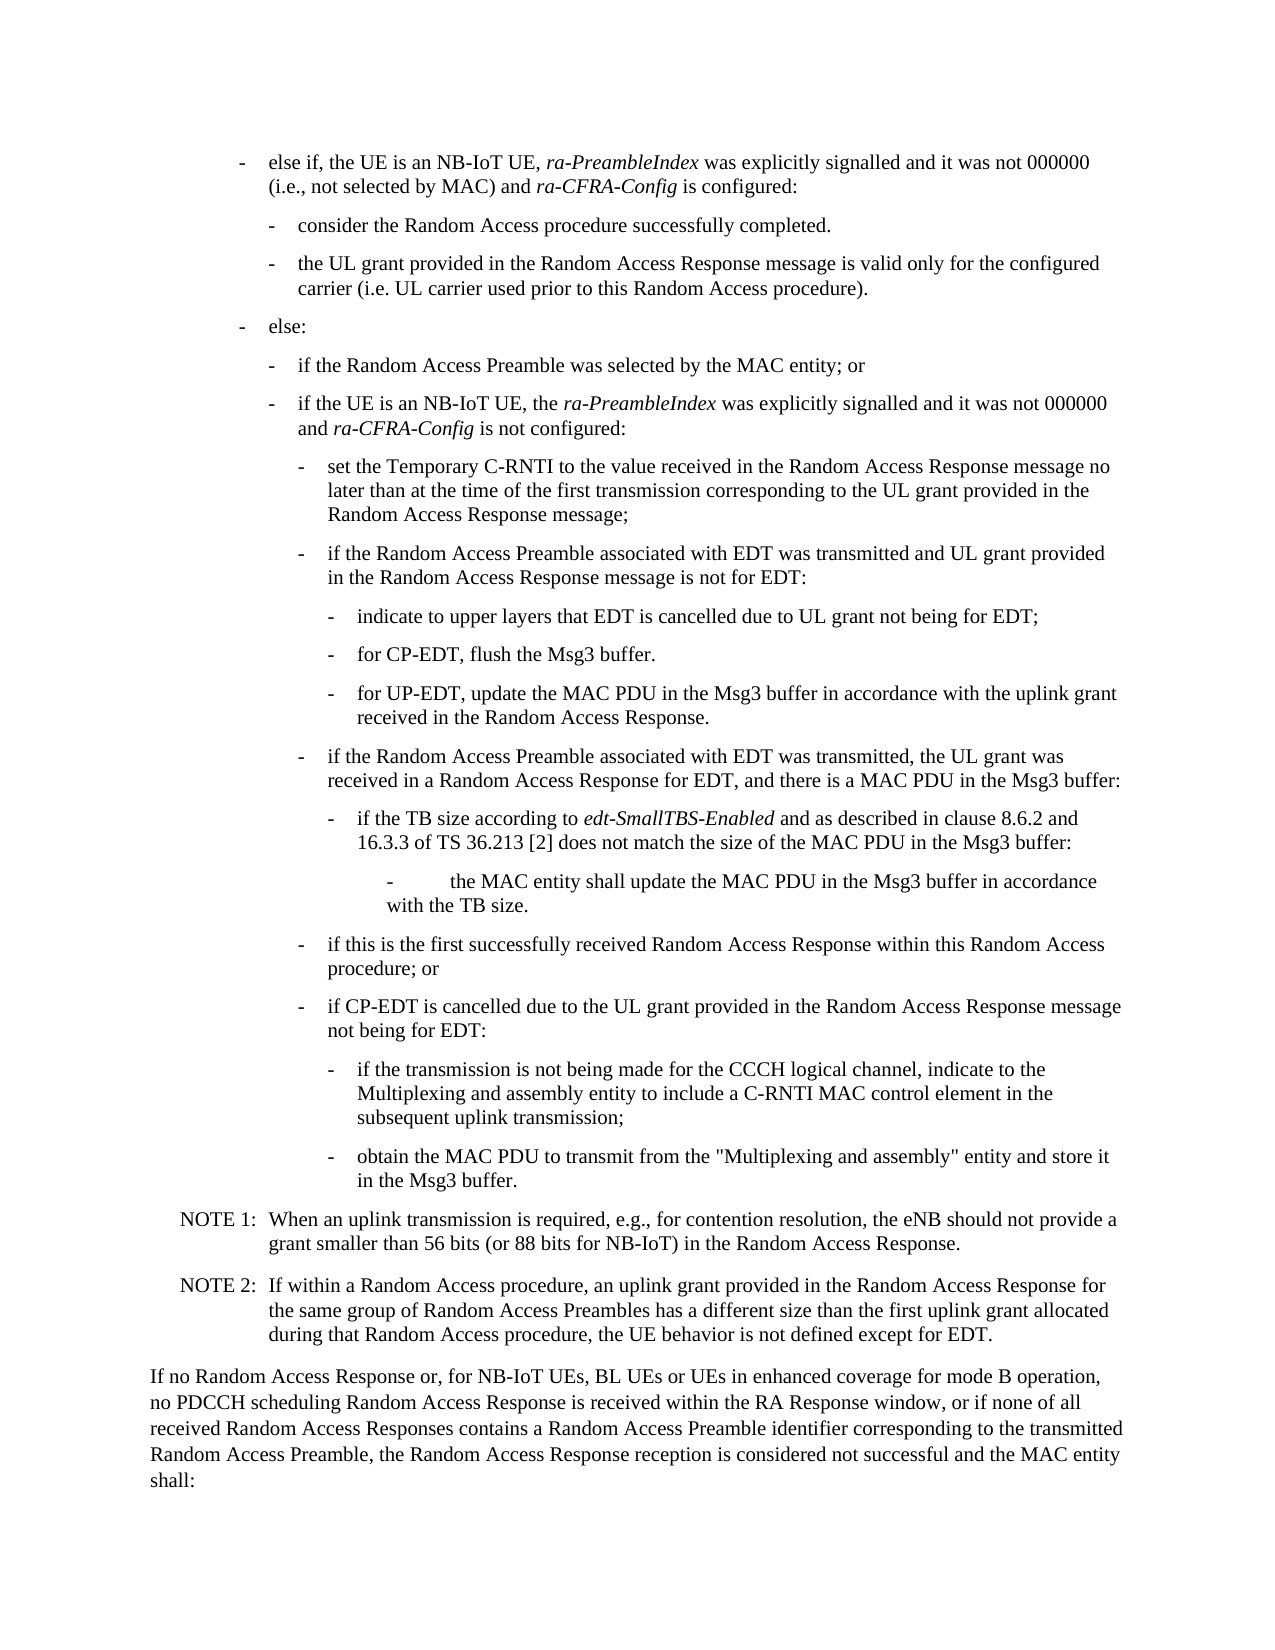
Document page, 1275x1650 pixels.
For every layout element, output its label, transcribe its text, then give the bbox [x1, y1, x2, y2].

text NOTE 2: If within a Random Access procedure, an uplink grant provided in the Random Access Response for the same group of Random Access Preambles has a different size than the first uplink grant allocated during that Random Access procedure, the UE behavior is not defined except for EDT. [179, 1273, 1125, 1346]
text - set the Temporary C-RNTI to the value received in the Random Access Response message no later than at the time of the first transmission corresponding to the UL grant provided in the Random Access Response message; [298, 454, 1125, 526]
text - if the TB size according to edt-SmallTBS-Enabled and as described in clause 8.6.2 and 16.3.3 of TS 36.213 [2] does not match the size of the MAC PDU in the Msg3 buffer: [327, 806, 1125, 854]
text - indicate to upper layers that EDT is cancelled due to UL grant not being for EDT; [327, 603, 1125, 628]
text - for UP-EDT, update the MAC PDU in the Msg3 buffer in accordance with the uplink grant received in the Random Access Response. [327, 681, 1125, 729]
text - if the transmission is not being made for the CCCH logical channel, indicate to the Multiplexing and assembly entity to include a C-RNTI MAC control element in the subsequent uplink transmission; [327, 1057, 1125, 1129]
text - else if, the UE is an NB-IoT UE, ra-PreambleIndex was explicitly signalled and it was not 000000 (i.e., not selected by MAC) and ra-CFRA-Config is configured: [239, 150, 1125, 198]
text - consider the Random Access procedure successfully completed. [268, 213, 1125, 237]
text - if CP-EDT is cancelled due to the UL grant provided in the Random Access Response message not being for EDT: [298, 994, 1125, 1042]
text - for CP-EDT, flush the Msg3 buffer. [327, 642, 1125, 666]
text If no Random Access Response or, for NB-IoT UEs, BL UEs or UEs in enhanced coverage for mode B operation, no PDCCH scheduling Random Access Response is received within the RA Response window, or if none of all received Random Access Responses contains a Random Access Preamble identifier corresponding to the transmitted Random Access Preamble, the Random Access Response reception is considered not successful and the MAC entity shall: [150, 1364, 1125, 1492]
text - else: [239, 314, 1125, 338]
text - if the UE is an NB-IoT UE, the ra-PreambleIndex was explicitly signalled and it was not 000000 and ra-CFRA-Config is not configured: [268, 391, 1125, 439]
text - the UL grant provided in the Random Access Response message is valid only for the configured carrier (i.e. UL carrier used prior to this Random Access procedure). [268, 251, 1125, 299]
text - the MAC entity shall update the MAC PDU in the Msg3 buffer in accordance with the TB size. [386, 869, 1125, 917]
text NOTE 1: When an uplink transmission is required, e.g., for contention resolution, the eNB should not provide a grant smaller than 56 bits (or 88 bits for NB-IoT) in the Random Access Response. [179, 1207, 1125, 1255]
text - if the Random Access Preamble associated with EDT was transmitted and UL grant provided in the Random Access Response message is not for EDT: [298, 541, 1125, 589]
text - if the Random Access Preamble was selected by the MAC entity; or [268, 353, 1125, 377]
text - if this is the first successfully received Random Access Response within this Random Access procedure; or [298, 932, 1125, 980]
text - if the Random Access Preamble associated with EDT was transmitted, the UL grant was received in a Random Access Response for EDT, and there is a MAC PDU in the Msg3 buffer: [298, 743, 1125, 792]
text - obtain the MAC PDU to transmit from the "Multiplexing and assembly" entity and store it in the Msg3 buffer. [327, 1144, 1125, 1192]
